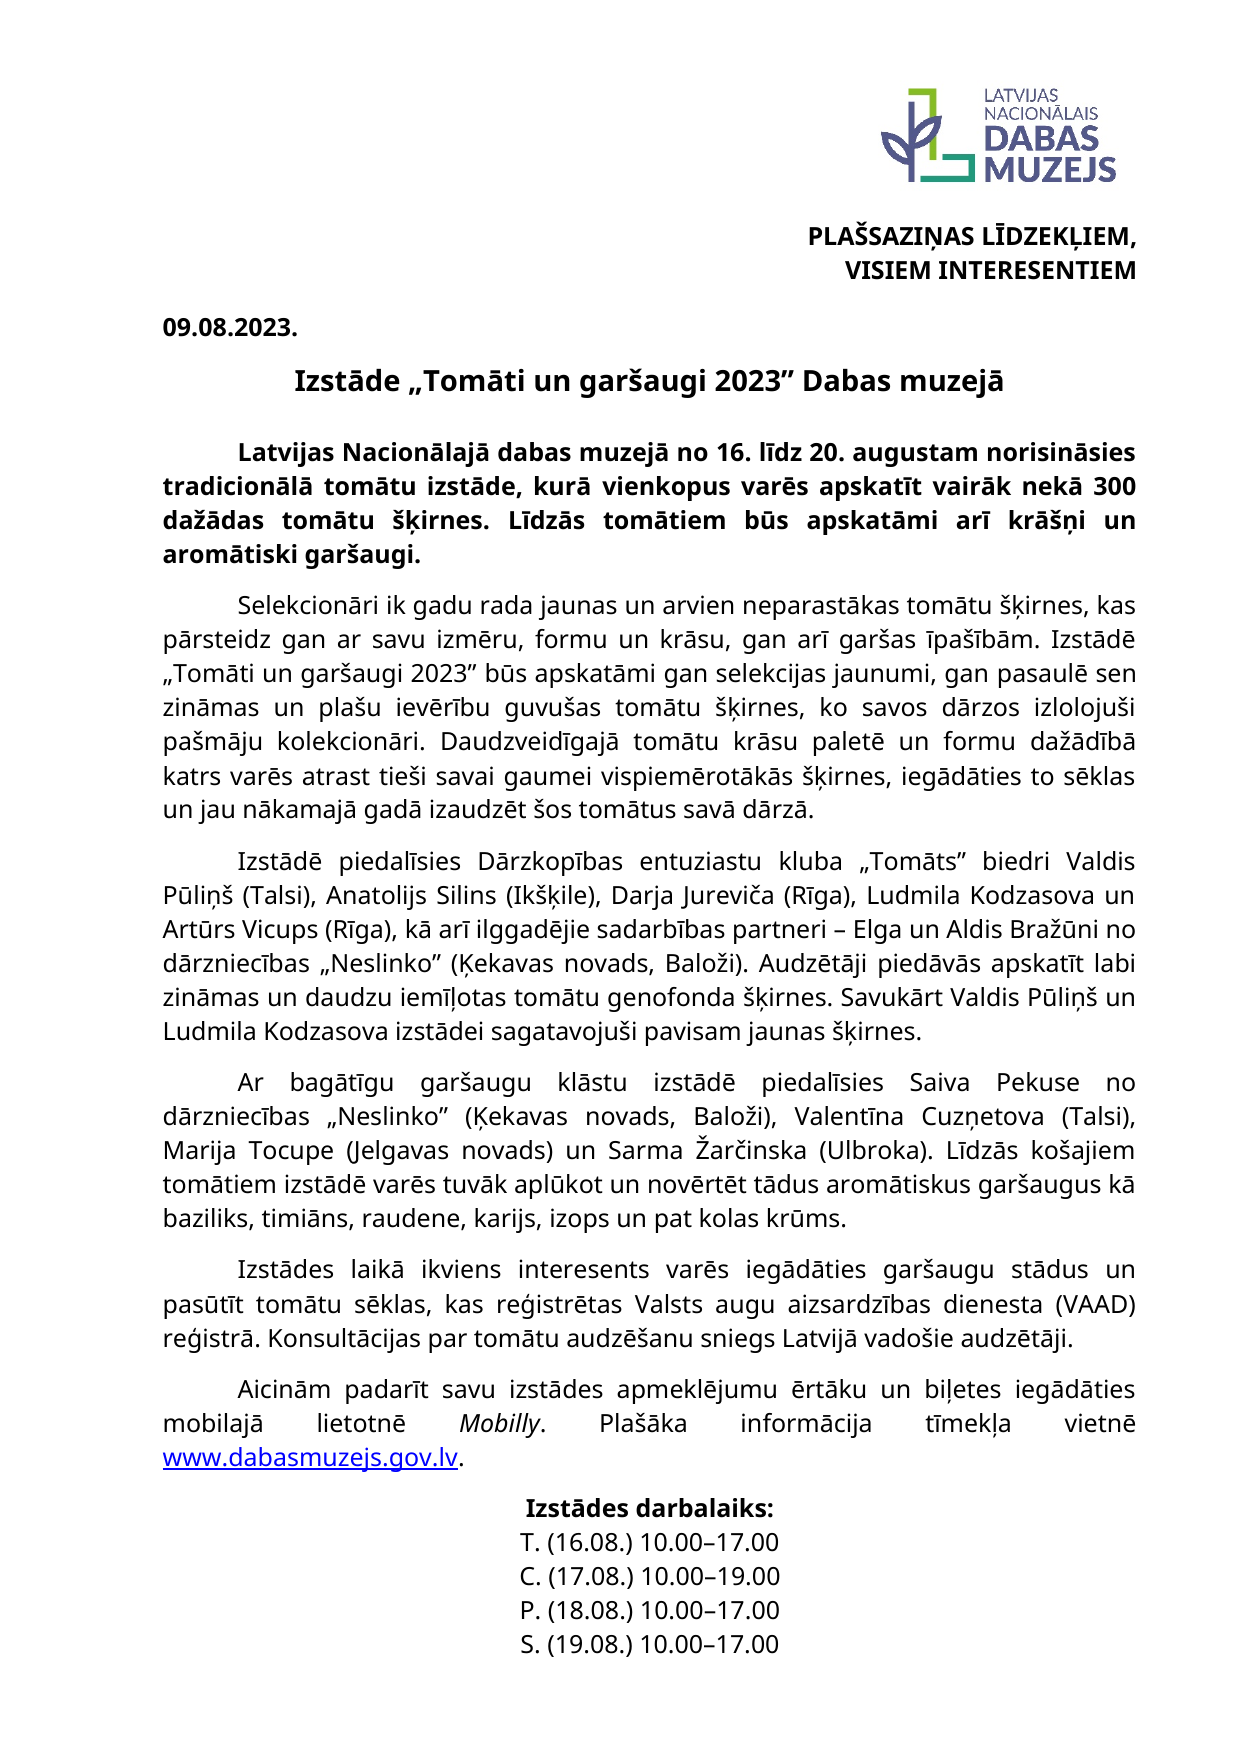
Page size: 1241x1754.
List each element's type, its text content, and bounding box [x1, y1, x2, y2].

text Izstādes laikā ikviens interesents varēs iegādāties garšaugu stādus un pasūtīt tomātu sēklas, kas reģistrētas Valsts augu aizsardzības dienesta (VAAD) reģistrā. Konsultācijas par tomātu audzēšanu sniegs Latvijā vadošie audzētāji. [162, 1252, 1137, 1354]
text P. (18.08.) 10.00–17.00 [162, 1593, 1137, 1627]
text Latvijas Nacionālajā dabas muzejā no 16. līdz 20. augustam norisināsies tradicionālā tomātu izstāde, kurā vienkopus varēs apskatīt vairāk nekā 300 dažādas tomātu šķirnes. Līdzās tomātiem būs apskatāmi arī krāšņi un aromātiski garšaugi. [162, 434, 1137, 571]
text C. (17.08.) 10.00–19.00 [162, 1559, 1137, 1593]
text T. (16.08.) 10.00–17.00 [162, 1525, 1137, 1559]
text PLAŠSAZIŅAS LĪDZEKĻIEM, [162, 219, 1137, 253]
text Aicinām padarīt savu izstādes apmeklējumu ērtāku un biļetes iegādāties mobilajā lietotnē Mobilly. Plašāka informācija tīmekļa vietnē www.dabasmuzejs.gov.lv. [162, 1371, 1137, 1474]
text Izstādē piedalīsies Dārzkopības entuziastu kluba „Tomāts” biedri Valdis Pūliņš (Talsi), Anatolijs Silins (Ikšķile), Darja Jureviča (Rīga), Ludmila Kodzasova un Artūrs Vicups (Rīga), kā arī ilggadējie sadarbības partneri – Elga un Aldis Bražūni no dārzniecības „Neslinko” (Ķekavas novads, Baloži). Audzētāji piedāvās apskatīt labi zināmas un daudzu iemīļotas tomātu genofonda šķirnes. Savukārt Valdis Pūliņš un Ludmila Kodzasova izstādei sagatavojuši pavisam jaunas šķirnes. [162, 843, 1137, 1048]
text Ar bagātīgu garšaugu klāstu izstādē piedalīsies Saiva Pekuse no dārzniecības „Neslinko” (Ķekavas novads, Baloži), Valentīna Cuzņetova (Talsi), Marija Tocupe (Jelgavas novads) un Sarma Žarčinska (Ulbroka). Līdzās košajiem tomātiem izstādē varēs tuvāk aplūkot un novērtēt tādus aromātiskus garšaugus kā baziliks, timiāns, raudene, karijs, izops un pat kolas krūms. [162, 1065, 1137, 1235]
picture [867, 69, 1137, 204]
text Izstāde „Tomāti un garšaugi 2023” Dabas muzejā [162, 361, 1137, 400]
text S. (19.08.) 10.00–17.00 [162, 1627, 1137, 1661]
text Selekcionāri ik gadu rada jaunas un arvien neparastākas tomātu šķirnes, kas pārsteidz gan ar savu izmēru, formu un krāsu, gan arī garšas īpašībām. Izstādē „Tomāti un garšaugi 2023” būs apskatāmi gan selekcijas jaunumi, gan pasaulē sen zināmas un plašu ievērību guvušas tomātu šķirnes, ko savos dārzos izlolojuši pašmāju kolekcionāri. Daudzveidīgajā tomātu krāsu paletē un formu dažādībā katrs varēs atrast tieši savai gaumei vispiemērotākās šķirnes, iegādāties to sēklas un jau nākamajā gadā izaudzēt šos tomātus savā dārzā. [162, 588, 1137, 826]
text Izstādes darbalaiks: [162, 1491, 1137, 1525]
text 09.08.2023. [162, 309, 1137, 344]
text VISIEM INTERESENTIEM [106, 253, 1137, 287]
